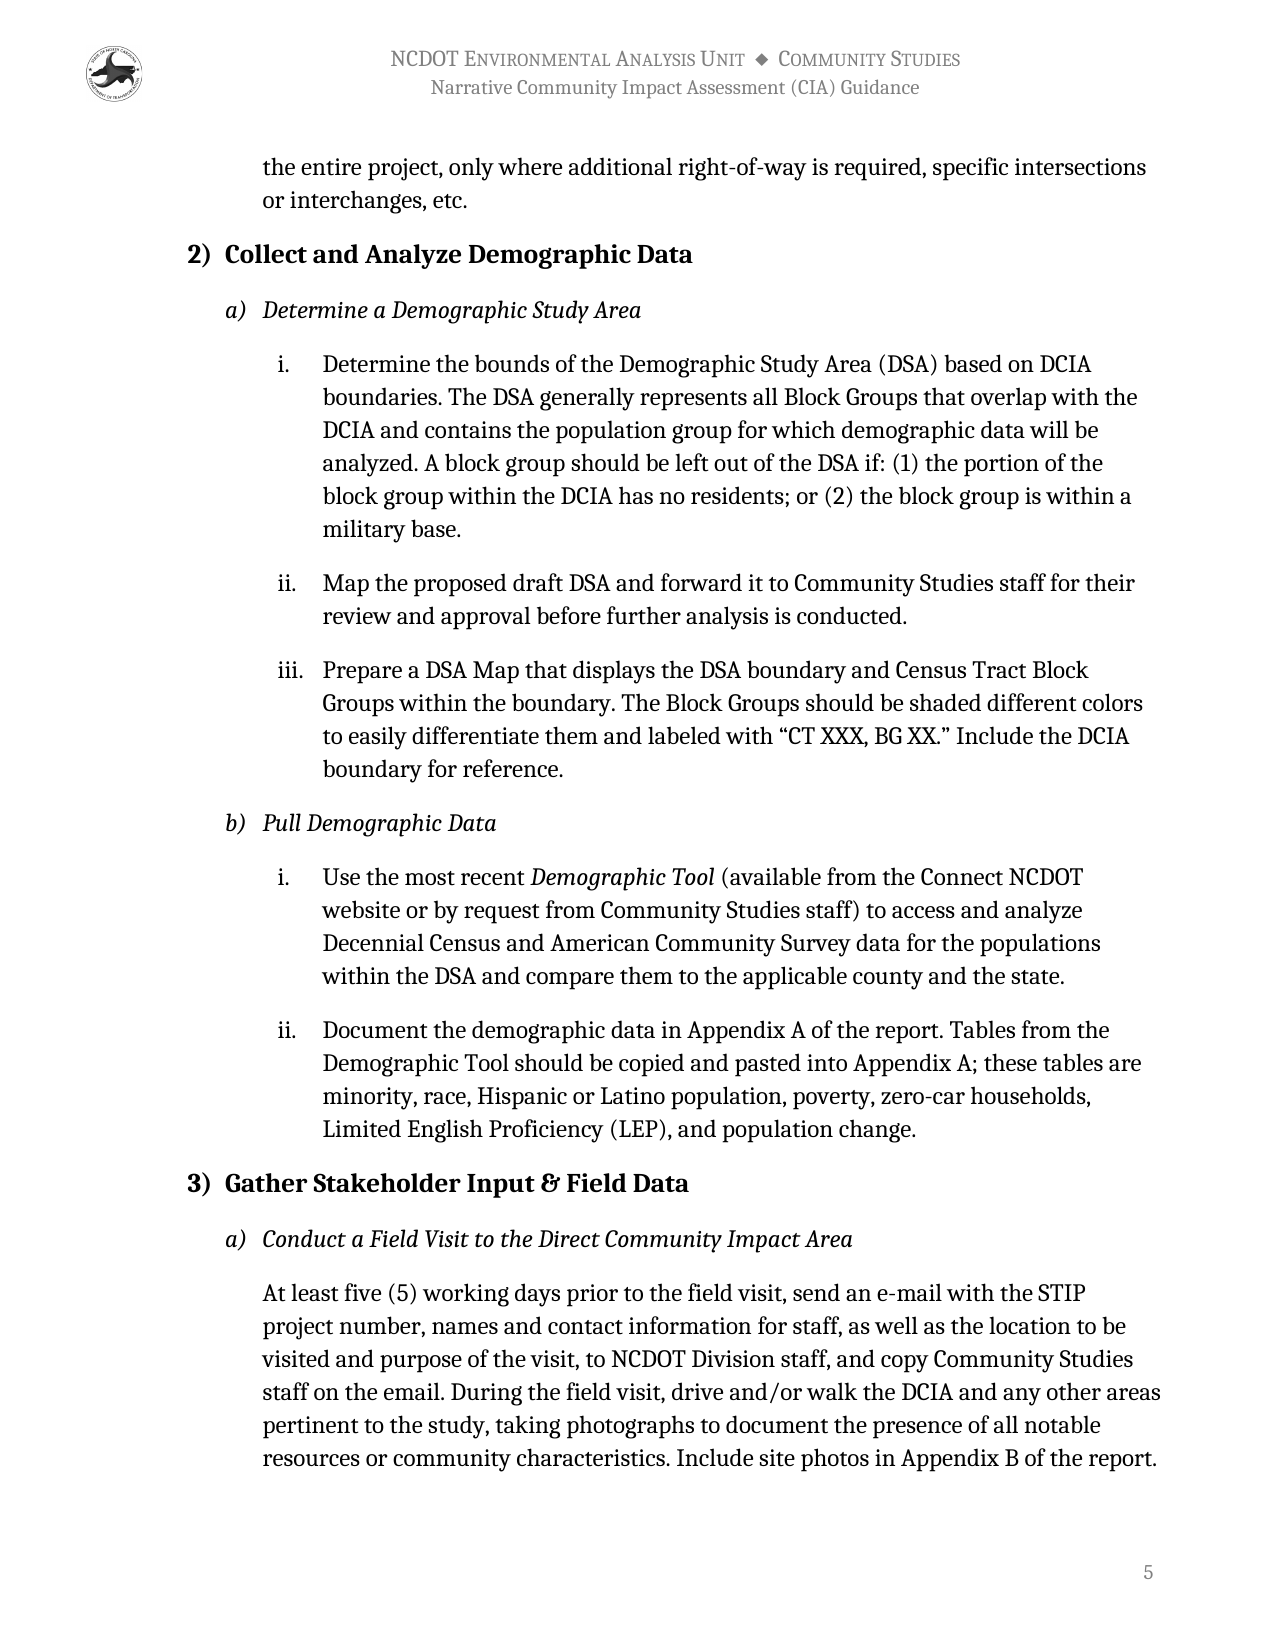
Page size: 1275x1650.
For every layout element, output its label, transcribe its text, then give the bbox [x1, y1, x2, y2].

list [262, 1279, 1162, 1473]
list Use the most recent Demographic Tool (available from the Connect NCDOT website or by request from Community Studies staff) to access and analyze Decennial Census and American Community Survey data for the populations within the DSA and compare them to the applicable county and the state. [277, 863, 1162, 990]
list Conduct a Field Visit to the Direct Community Impact Area [225, 1225, 1162, 1254]
list Prepare a DSA Map that displays the DSA boundary and Census Tract Block Groups within the boundary. The Block Groups should be shaded different colors to easily differentiate them and labeled with “CT XXX, BG XX.” Include the DCIA boundary for reference. [277, 656, 1162, 784]
subtitle Collect and Analyze Demographic Data [187, 239, 1162, 271]
list Determine the bounds of the Demographic Study Area (DSA) based on DCIA boundaries. The DSA generally represents all Block Groups that overlap with the DCIA and contains the population group for which demographic data will be analyzed. A block group should be left out of the DSA if: (1) the portion of the block group within the DCIA has no residents; or (2) the block group is within a military base. [277, 350, 1162, 544]
list Document the demographic data in Appendix A of the report. Tables from the Demographic Tool should be copied and pasted into Appendix A; these tables are minority, race, Hispanic or Latino population, poverty, zero-car households, Limited English Proficiency (LEP), and population change. [277, 1016, 1162, 1143]
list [262, 153, 1162, 214]
list Map the proposed draft DSA and forward it to Community Studies staff for their review and approval before further analysis is conducted. [277, 569, 1162, 631]
list Pull Demographic Data [225, 809, 1162, 837]
subtitle Gather Stakeholder Input & Field Data [187, 1168, 1162, 1199]
list Determine a Demographic Study Area [225, 296, 1162, 325]
